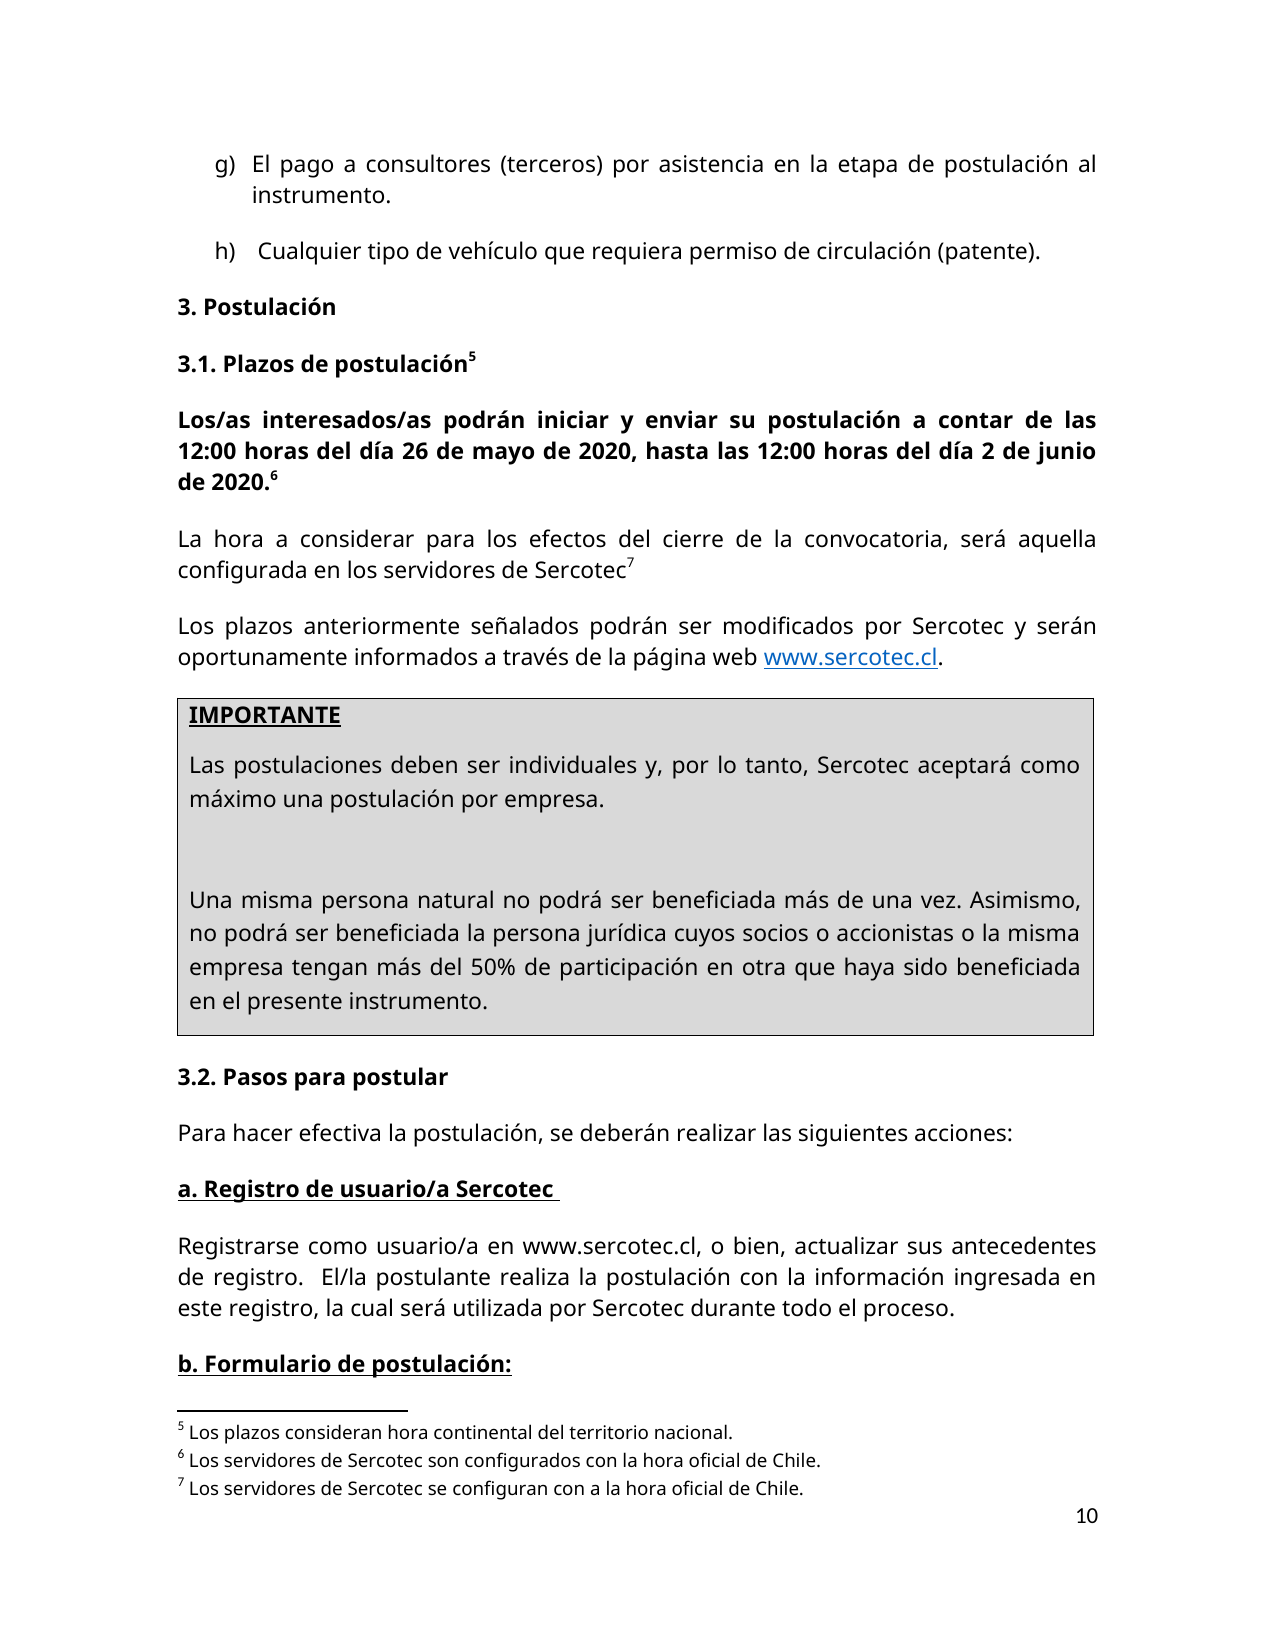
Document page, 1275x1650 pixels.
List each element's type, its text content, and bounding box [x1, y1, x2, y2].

list Cualquier tipo de vehículo que requiera permiso de circulación (patente). [214, 235, 1098, 266]
text 3.2. Pasos para postular [177, 1061, 1098, 1092]
text 3. Postulación [177, 291, 1098, 323]
text a. Registro de usuario/a Sercotec [177, 1173, 1098, 1205]
text Registrarse como usuario/a en www.sercotec.cl, o bien, actualizar sus antecedentes de registro. El/la postulante realiza la postulación con la información ingresada en este registro, la cual será utilizada por Sercotec durante todo el proceso. [177, 1230, 1098, 1323]
text 3.1. Plazos de postulación [177, 348, 1098, 379]
text Los plazos anteriormente señalados podrán ser modificados por Sercotec y serán oportunamente informados a través de la página web www.sercotec.cl. [177, 610, 1098, 673]
text Los/as interesados/as podrán iniciar y enviar su postulación a contar de las 12:00 horas del día 26 de mayo de 2020, hasta las 12:00 horas del día 2 de junio de 2020. [177, 404, 1098, 498]
table_header IMPORTANTE Las postulaciones deben ser individuales y, por lo tanto, Sercotec aceptará como máximo una postulación por empresa. Una misma persona natural no podrá ser beneficiada más de una vez. Asimismo, no podrá ser beneficiada la persona jurídica cuyos socios o accionistas o la misma empresa tengan más del 50% de participación en otra que haya sido beneficiada en el presente instrumento. [178, 699, 1093, 1035]
text b. Formulario de postulación: [177, 1348, 1098, 1380]
text La hora a considerar para los efectos del cierre de la convocatoria, será aquella configurada en los servidores de Sercotec [177, 523, 1098, 585]
list El pago a consultores (terceros) por asistencia en la etapa de postulación al instrumento. [214, 148, 1098, 210]
text Para hacer efectiva la postulación, se deberán realizar las siguientes acciones: [177, 1117, 1098, 1148]
